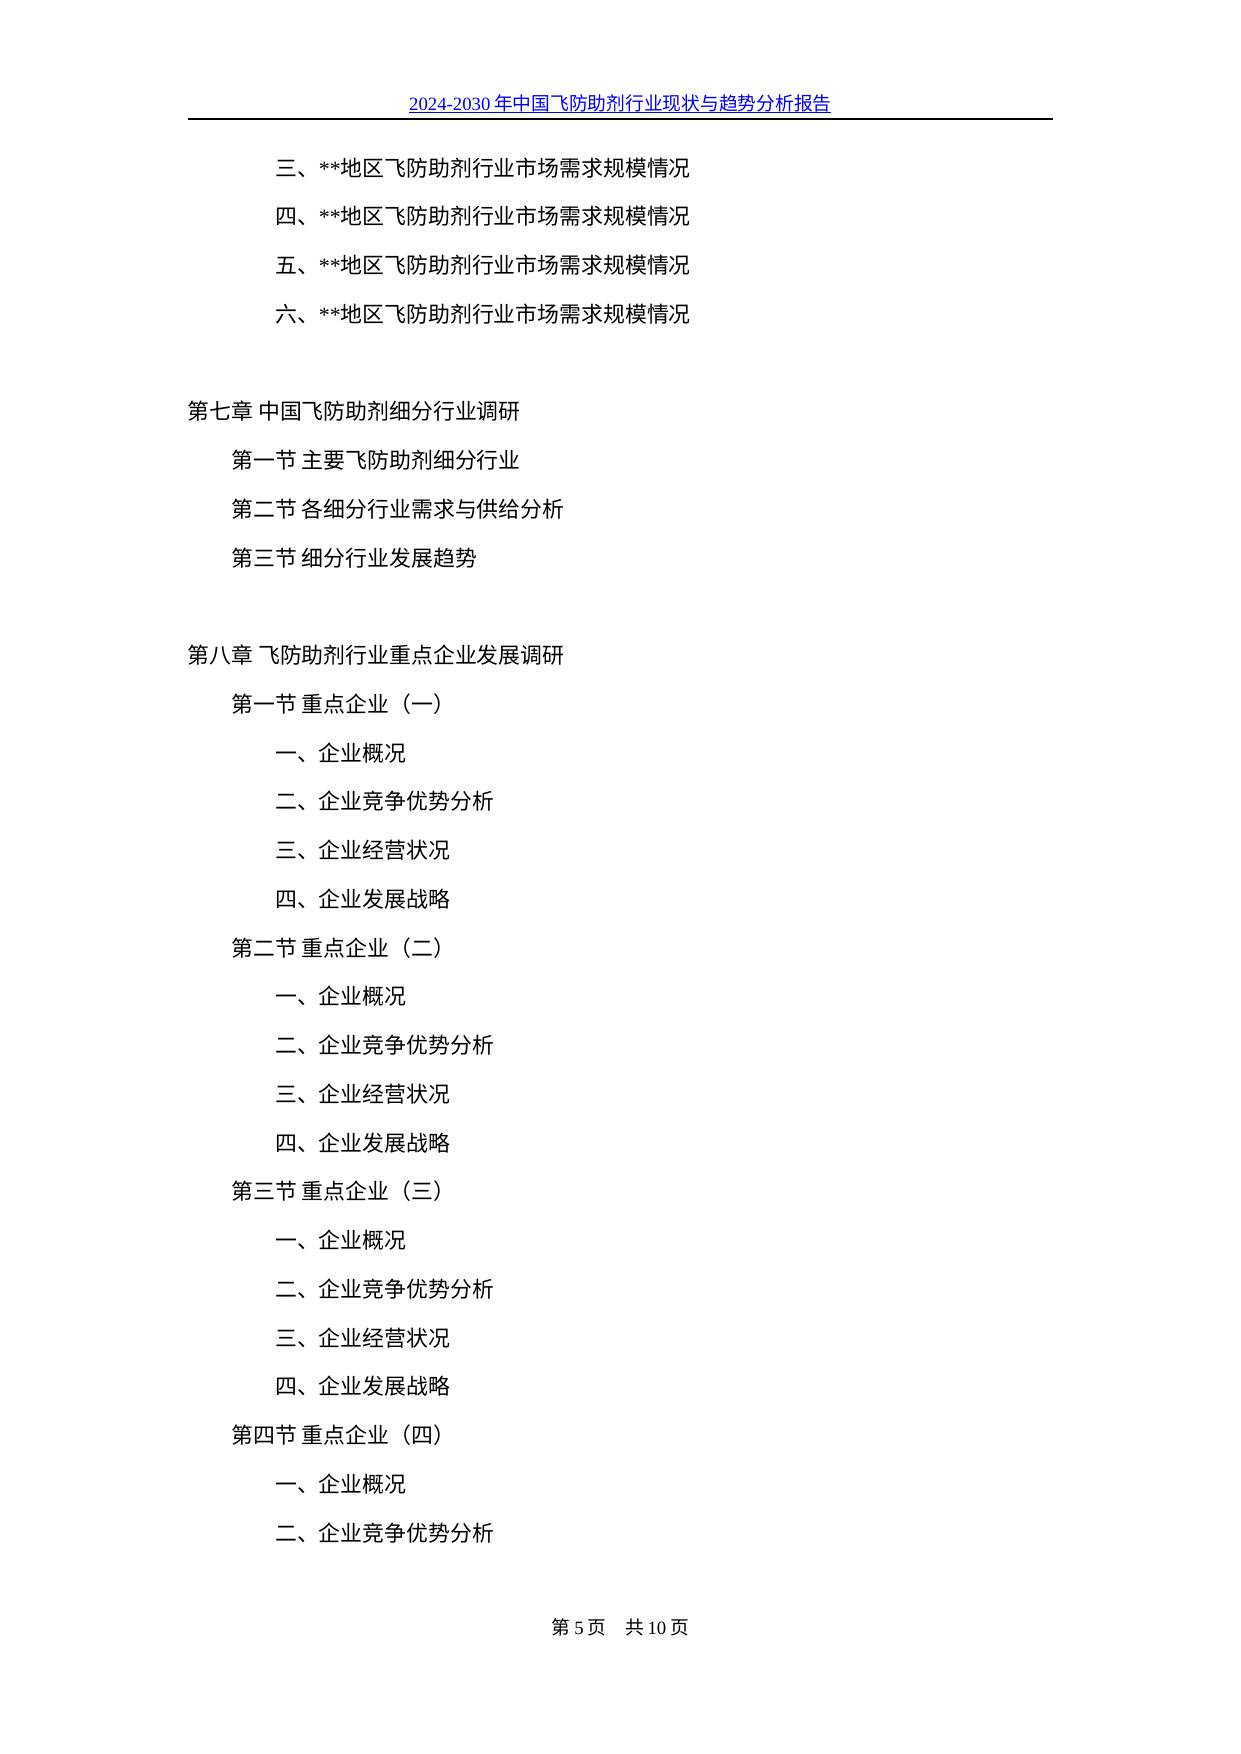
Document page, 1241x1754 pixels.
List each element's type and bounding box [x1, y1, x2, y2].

text [187, 150, 1053, 1548]
